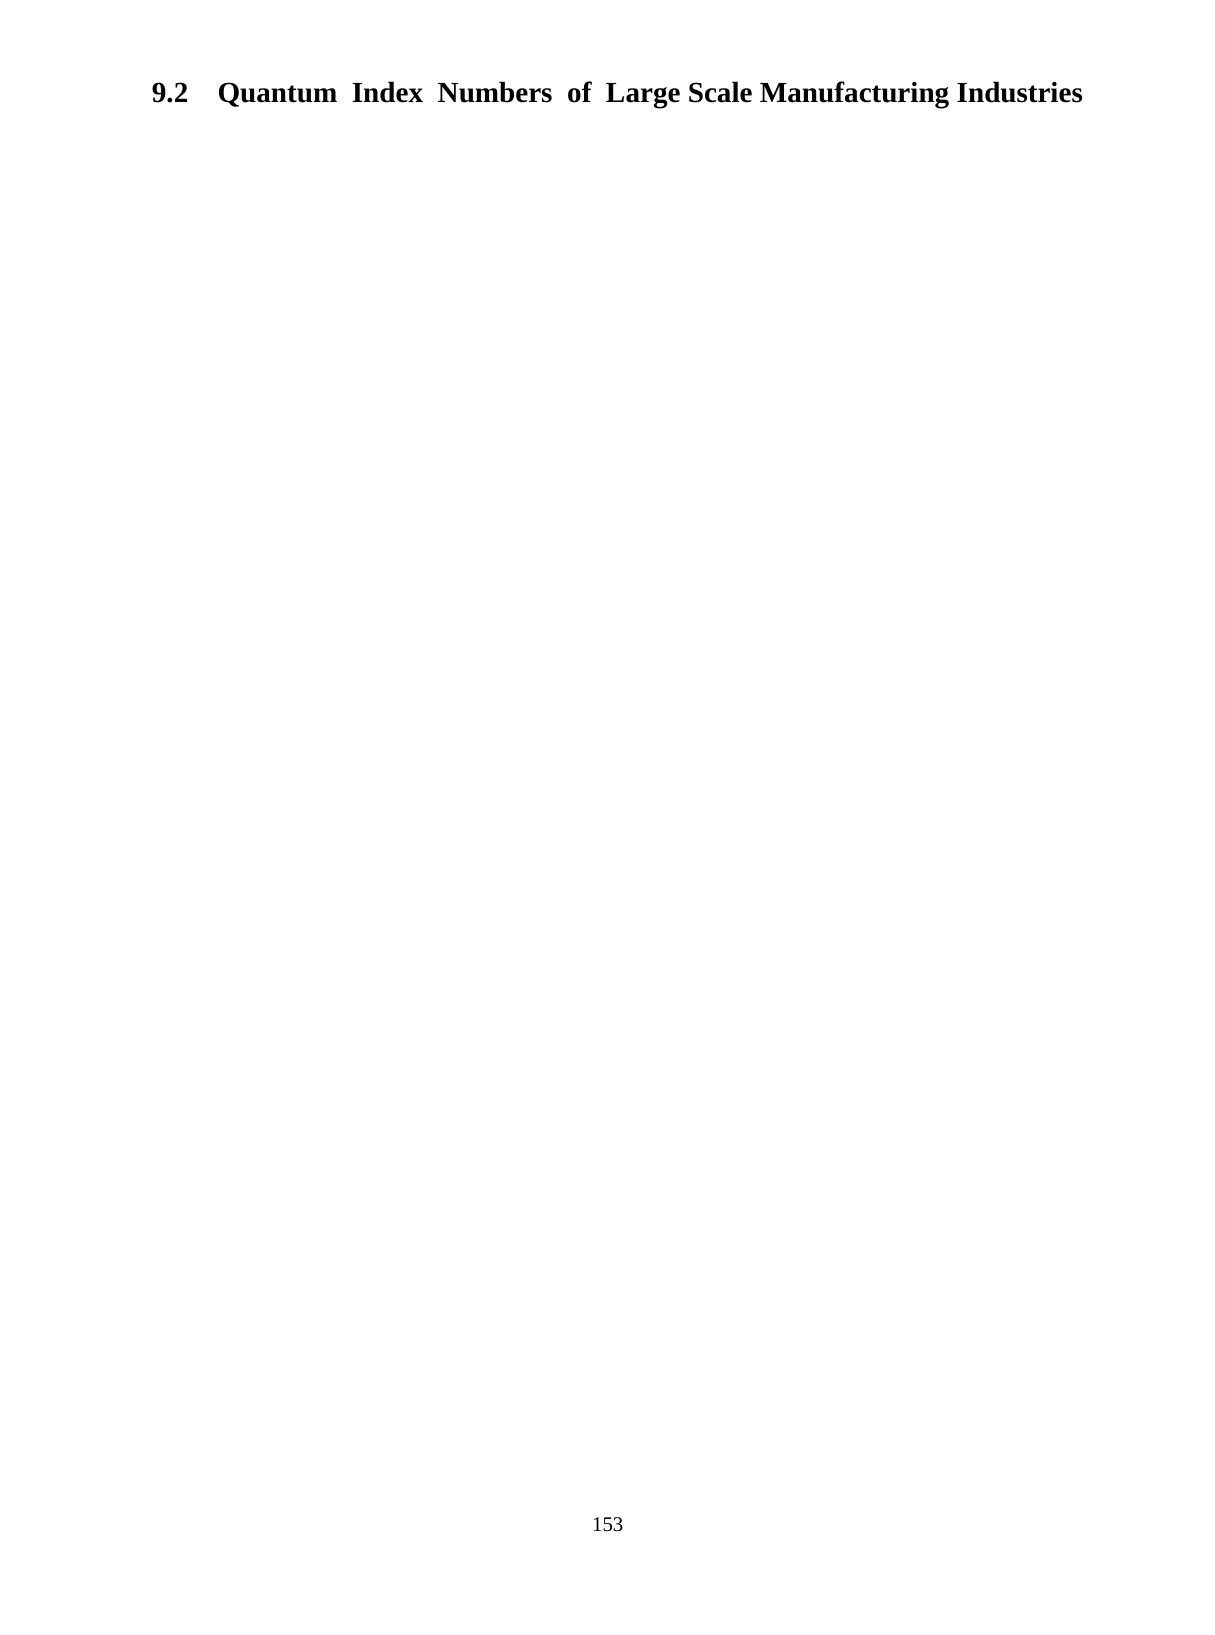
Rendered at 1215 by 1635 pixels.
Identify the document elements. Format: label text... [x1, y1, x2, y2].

table_header 9.2 Quantum Index Numbers of Large Scale Manufacturing Industries [131, 75, 1096, 114]
